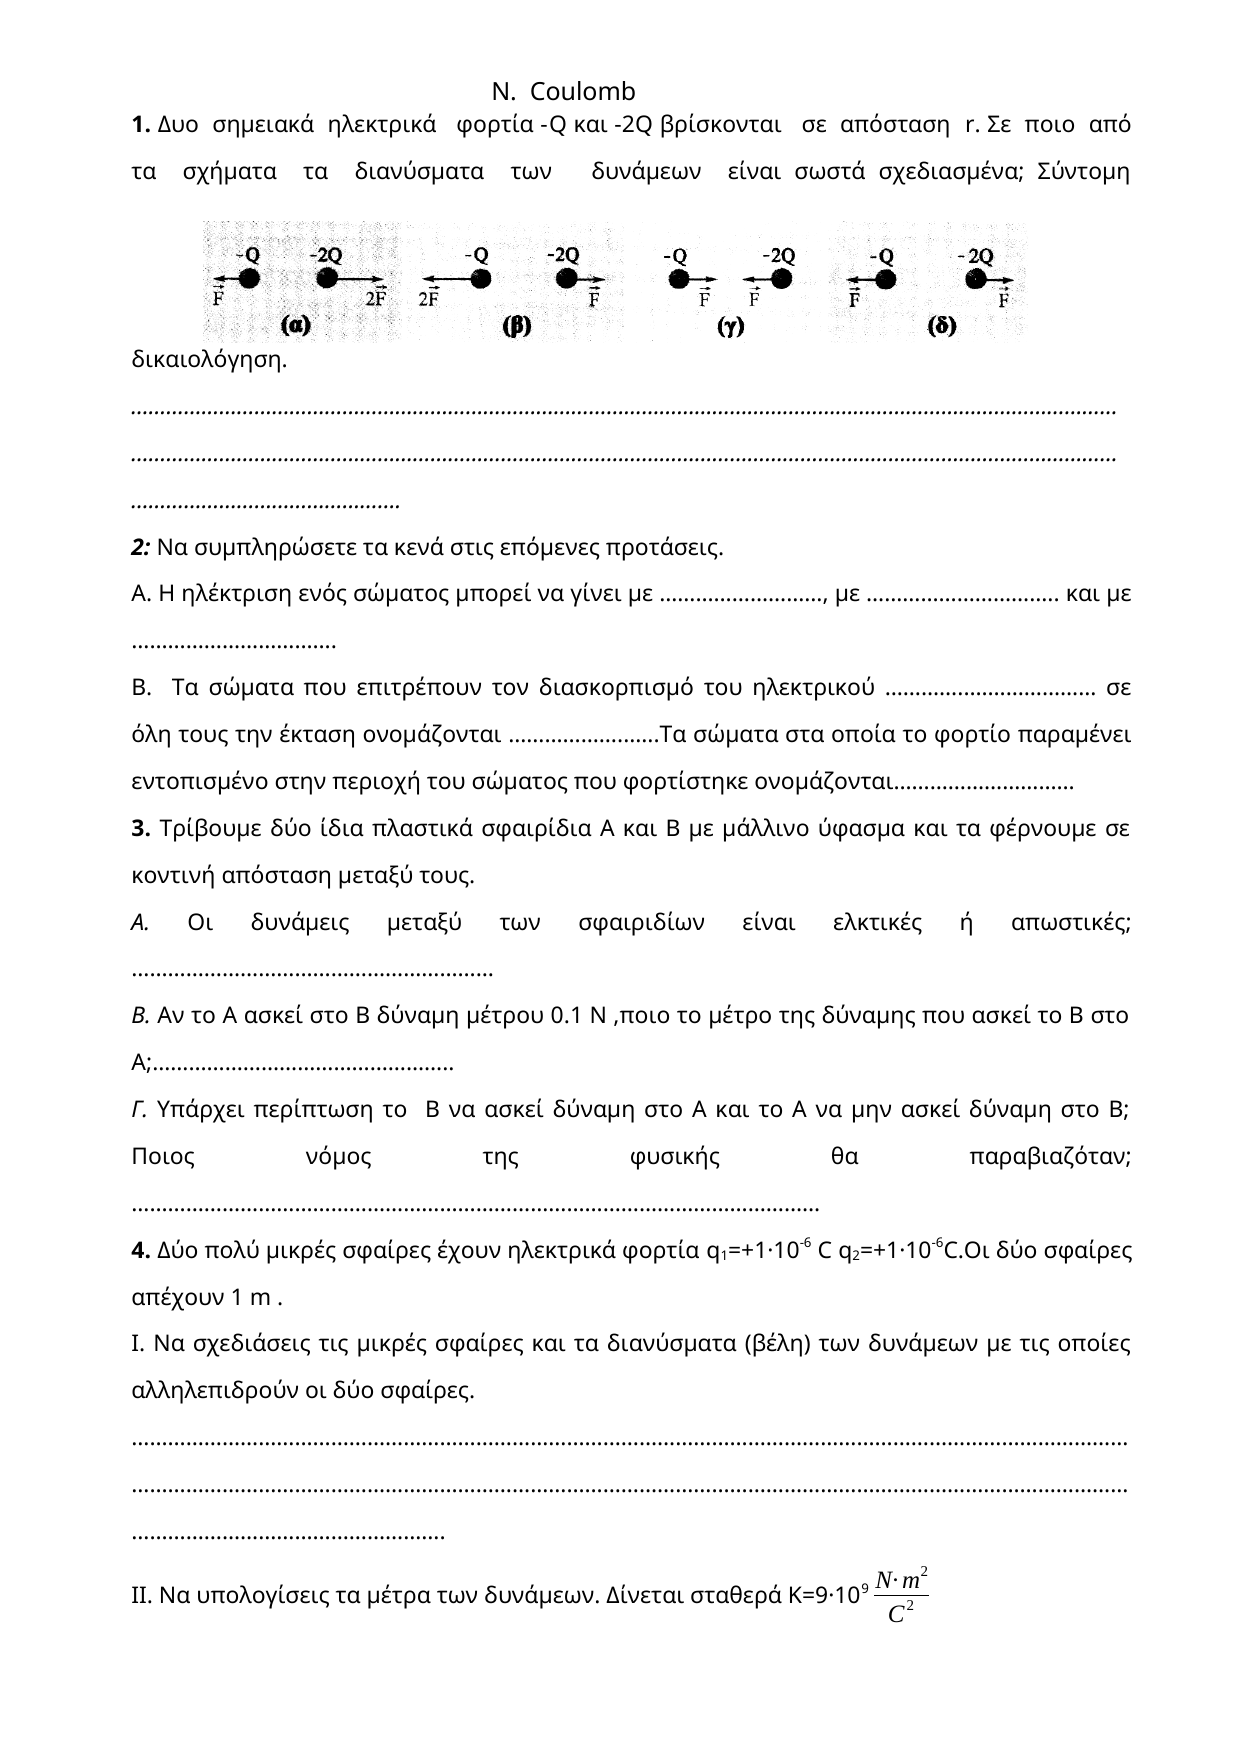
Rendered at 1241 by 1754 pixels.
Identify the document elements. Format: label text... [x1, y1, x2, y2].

text 4. Δύο πολύ μικρές σφαίρες έχουν ηλεκτρικά φορτία q1=+1·10-6 C q2=+1·10-6C.Οι δύο σφαίρες απέχουν 1 m . [131, 1234, 1132, 1312]
text Α. Οι δυνάμεις μεταξύ των σφαιριδίων είναι ελκτικές ή απωστικές;…………………………………………………… [131, 906, 1132, 984]
text …………………………………………………………………………………………………………………………………………………………………………………………………………………………………………………………………………………………………………………………………………………. [131, 1421, 1132, 1546]
text …………………………………………………………………………………………………………………………………………………………………………………………………………………………………………………………………………………………………………………………………………………. [131, 390, 1132, 515]
text Β. Αν το Α ασκεί στο Β δύναμη μέτρου 0.1 Ν ,ποιο το μέτρο της δύναμης που ασκεί το Β στο Α;………………………………………….. [131, 999, 1132, 1077]
text 1. Δυο σημειακά ηλεκτρικά φορτία -Q και -2Q βρίσκονται σε απόσταση r. Σε ποιο από τα σχήματα τα διανύσματα των δυνάμεων είναι σωστά σχεδιασμένα; Σύντομη δικαιολόγηση. [131, 108, 1132, 374]
text Ν. Coulomb [128, 74, 1132, 108]
text 2: Να συμπληρώσετε τα κενά στις επόμενες προτάσεις. [131, 531, 1132, 562]
text Γ. Υπάρχει περίπτωση το Β να ασκεί δύναμη στο Α και το Α να μην ασκεί δύναμη στο Β; Ποιος νόμος της φυσικής θα παραβιαζόταν; …………………………………………………………………………………………………… [131, 1093, 1132, 1218]
text ΙΙ. Να υπολογίσεις τα μέτρα των δυνάμεων. Δίνεται σταθερά Κ=9·109 [131, 1562, 1132, 1628]
text Α. Η ηλέκτριση ενός σώματος μπορεί να γίνει με ………………………, με ………………………….. και με ……………………………. [131, 577, 1132, 656]
text Β. Τα σώματα που επιτρέπουν τον διασκορπισμό του ηλεκτρικού …………..………………… σε όλη τους την έκταση ονομάζονται ………………..…..Τα σώματα στα οποία το φορτίο παραμένει εντοπισμένο στην περιοχή του σώματος που φορτίστηκε ονομάζονται………………………… [131, 671, 1132, 796]
text Ι. Να σχεδιάσεις τις μικρές σφαίρες και τα διανύσματα (βέλη) των δυνάμεων με τις οποίες αλληλεπιδρούν οι δύο σφαίρες. [131, 1327, 1132, 1406]
text 3. Τρίβουμε δύο ίδια πλαστικά σφαιρίδια Α και Β με μάλλινο ύφασμα και τα φέρνουμε σε κοντινή απόσταση μεταξύ τους. [131, 812, 1132, 890]
